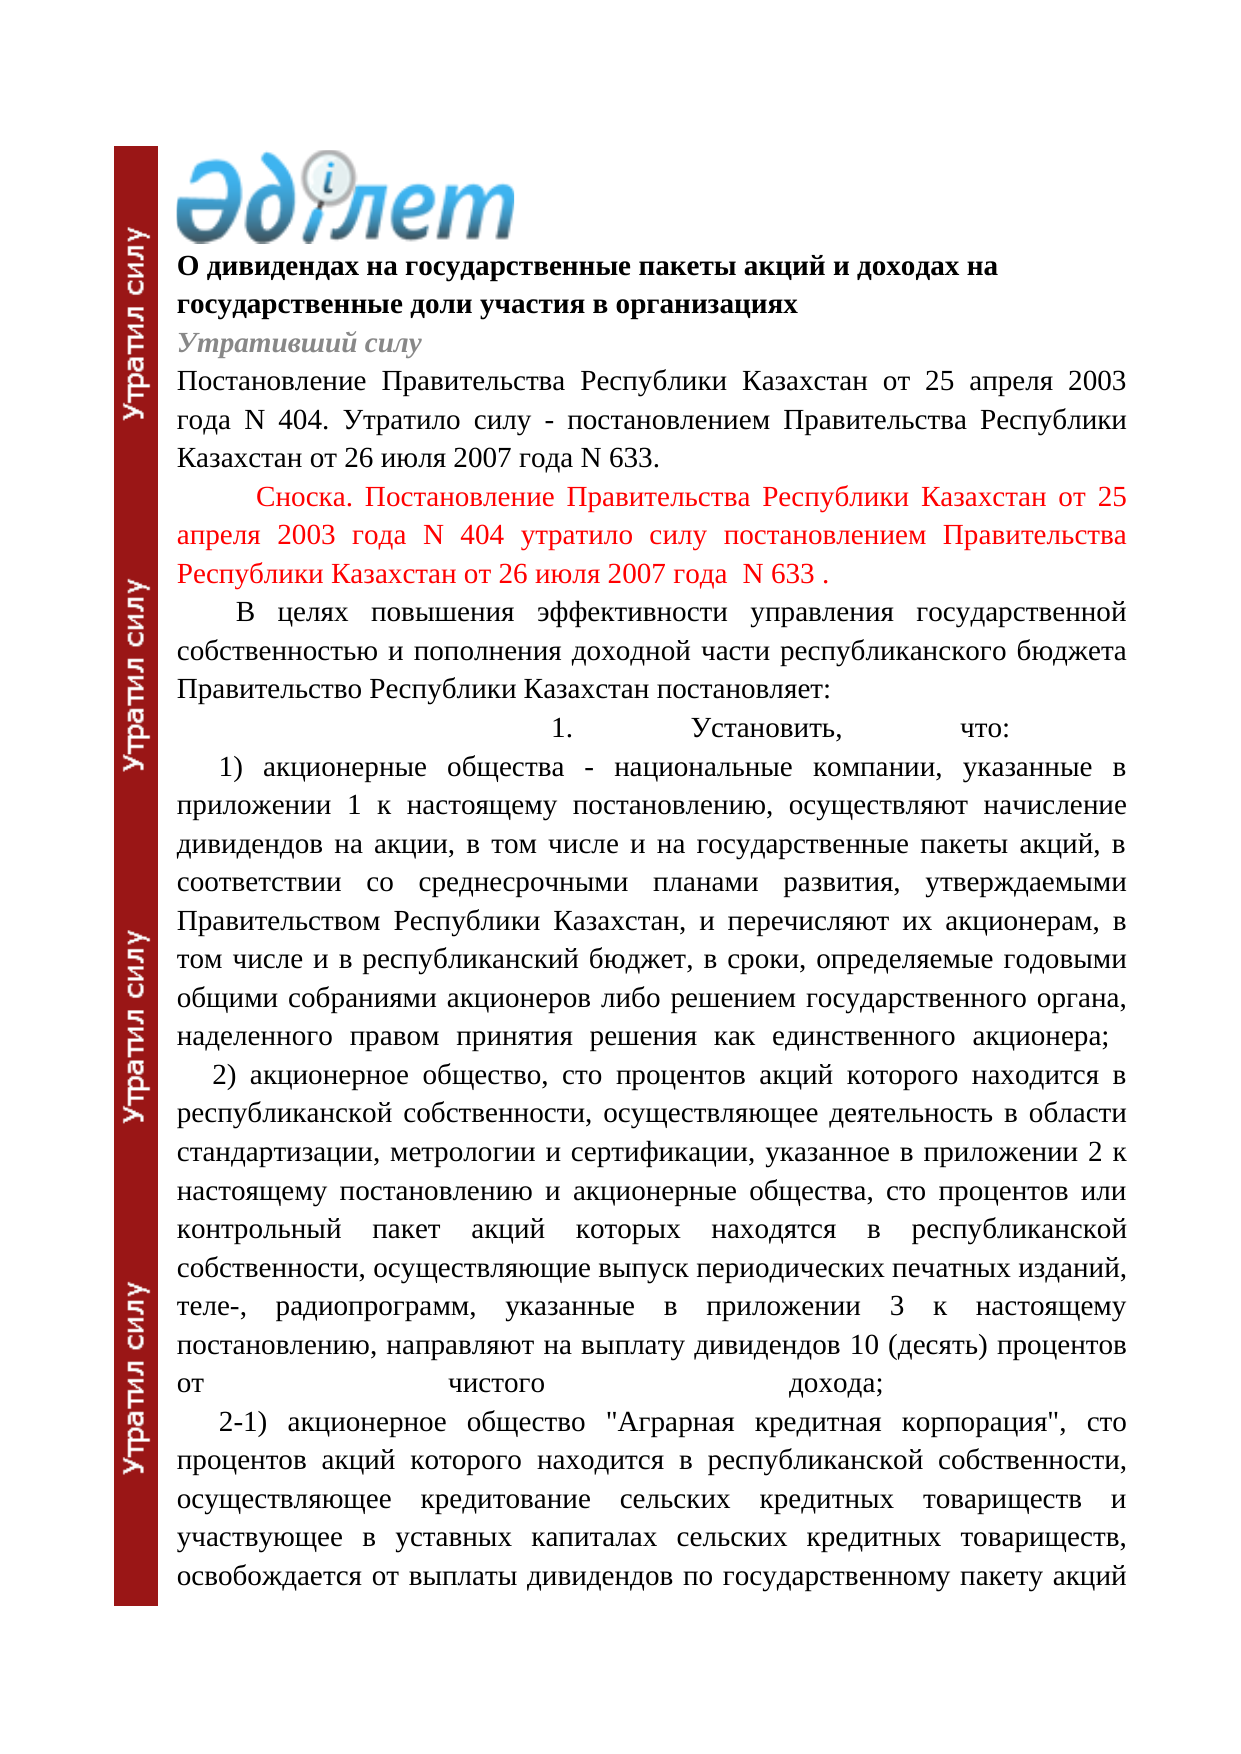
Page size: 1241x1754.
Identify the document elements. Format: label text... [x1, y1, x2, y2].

text О дивидендах на государственные пакеты акций и доходах на государственные доли участия в организациях [112, 248, 1128, 320]
picture [114, 320, 158, 325]
picture [114, 1592, 158, 1606]
text Утративший силу [112, 325, 1128, 358]
picture [114, 589, 158, 594]
text Постановление Правительства Республики Казахстан от 25 апреля 2003 года N 404. Утратило силу - постановлением Правительства Республики Казахстан от 26 июля 2007 года N 633. [112, 363, 1128, 474]
picture [114, 705, 158, 710]
picture [114, 358, 158, 363]
picture [176, 150, 515, 244]
text В целях повышения эффективности управления государственной собственностью и пополнения доходной части республиканского бюджета Правительство Республики Казахстан постановляет: [112, 594, 1128, 705]
picture [114, 146, 158, 248]
picture [114, 474, 158, 479]
text Cноска. Постановление Правительства Республики Казахстан от 25 апреля 2003 года N 404 утратило силу постановлением Правительства Республики Казахстан от 26 июля 2007 года N 633 . [112, 479, 1128, 589]
